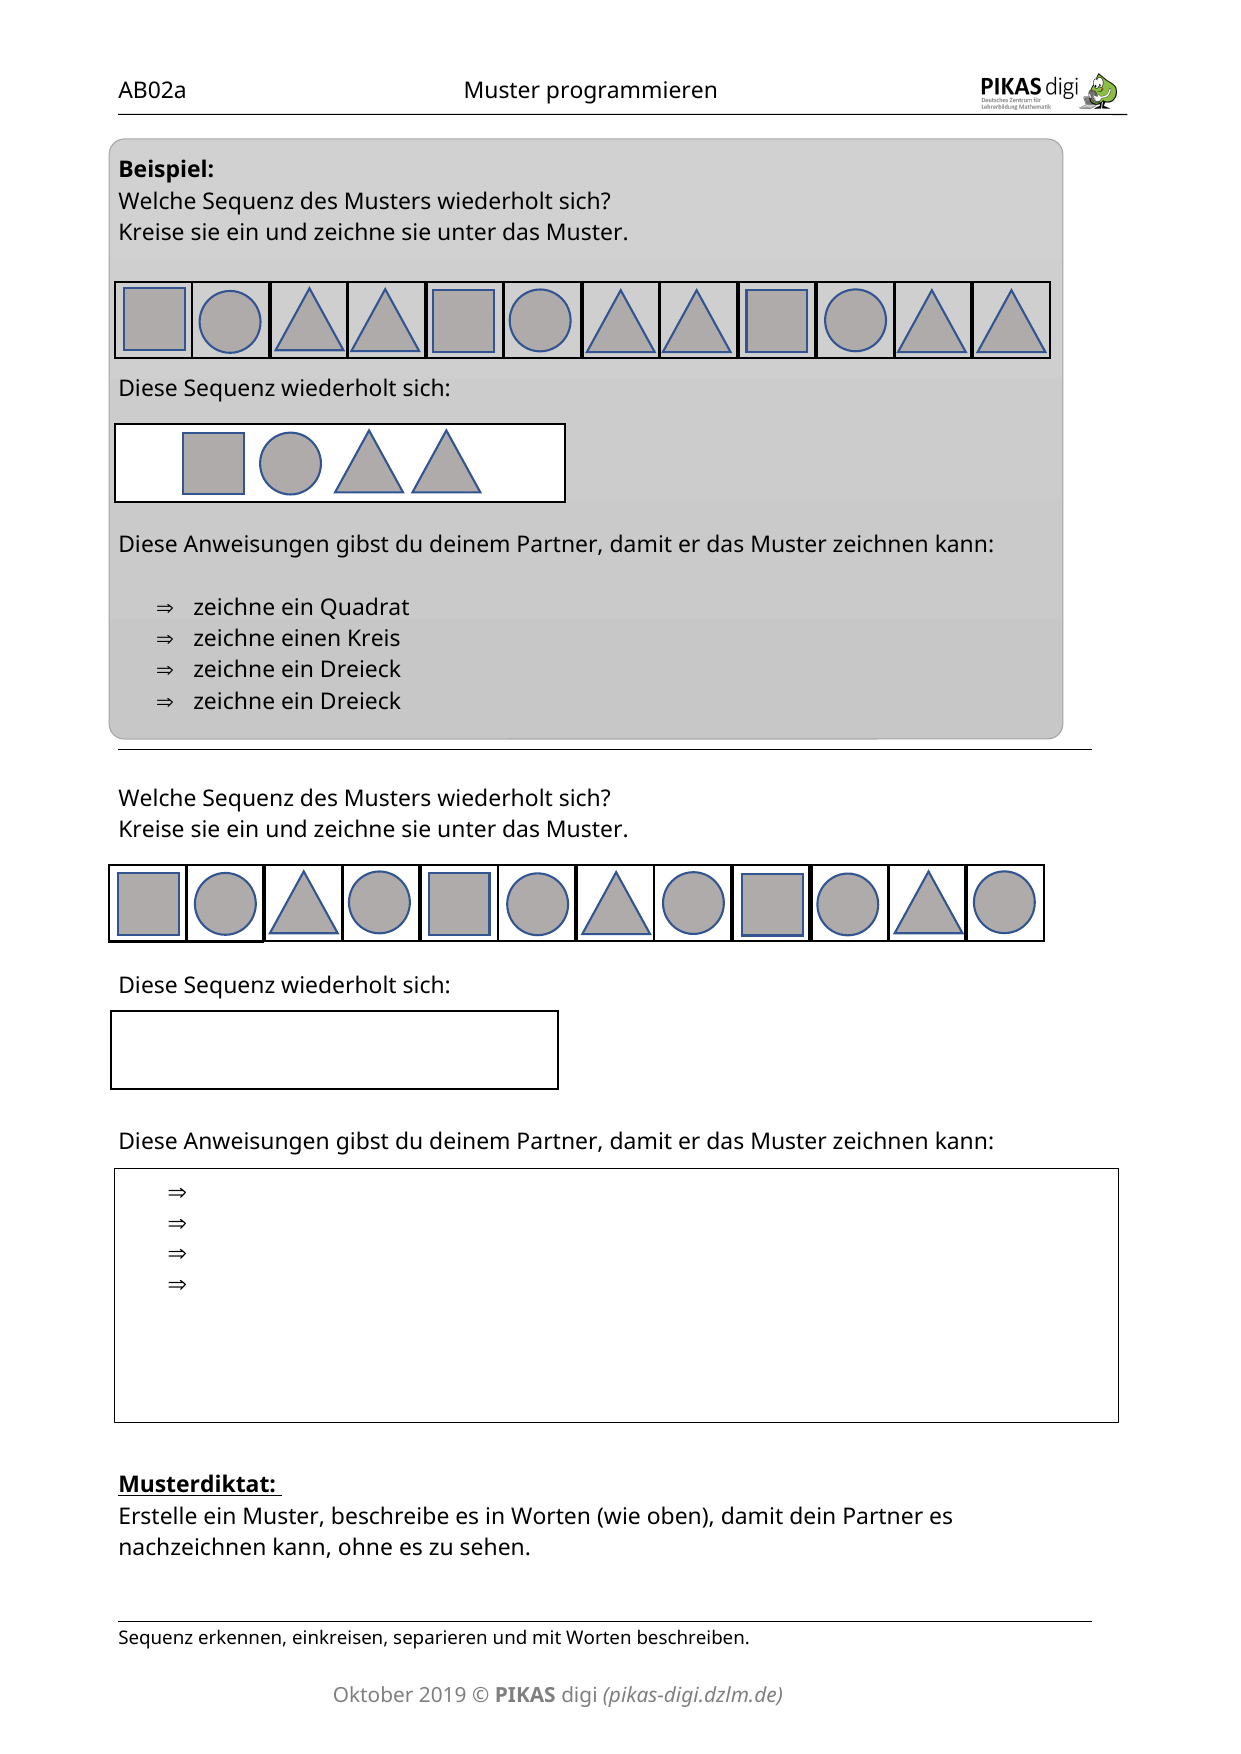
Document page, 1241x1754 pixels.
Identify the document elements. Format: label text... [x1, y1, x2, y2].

text Kreise sie ein und zeichne sie unter das Muster. [118, 813, 1092, 844]
text Diese Anweisungen gibst du deinem Partner, damit er das Muster zeichnen kann: [118, 1124, 1092, 1156]
text Diese Anweisungen gibst du deinem Partner, damit er das Muster zeichnen kann: [118, 528, 1092, 560]
picture [980, 73, 1117, 110]
text Musterdiktat: [118, 1468, 1092, 1499]
list zeichne ein Dreieck [156, 685, 1092, 716]
text Beispiel: [118, 153, 1092, 185]
list zeichne einen Kreis [156, 622, 1092, 653]
text Welche Sequenz des Musters wiederholt sich? [118, 185, 1092, 216]
text Welche Sequenz des Musters wiederholt sich? [118, 782, 1092, 813]
text Diese Sequenz wiederholt sich: [118, 372, 1092, 403]
list zeichne ein Dreieck [156, 653, 1092, 685]
text Kreise sie ein und zeichne sie unter das Muster. [118, 216, 1092, 247]
text Diese Sequenz wiederholt sich: [118, 969, 1092, 1000]
text Erstelle ein Muster, beschreibe es in Worten (wie oben), damit dein Partner es nachzeichnen kann, ohne es zu sehen. [118, 1499, 1092, 1562]
list zeichne ein Quadrat [156, 591, 1092, 622]
